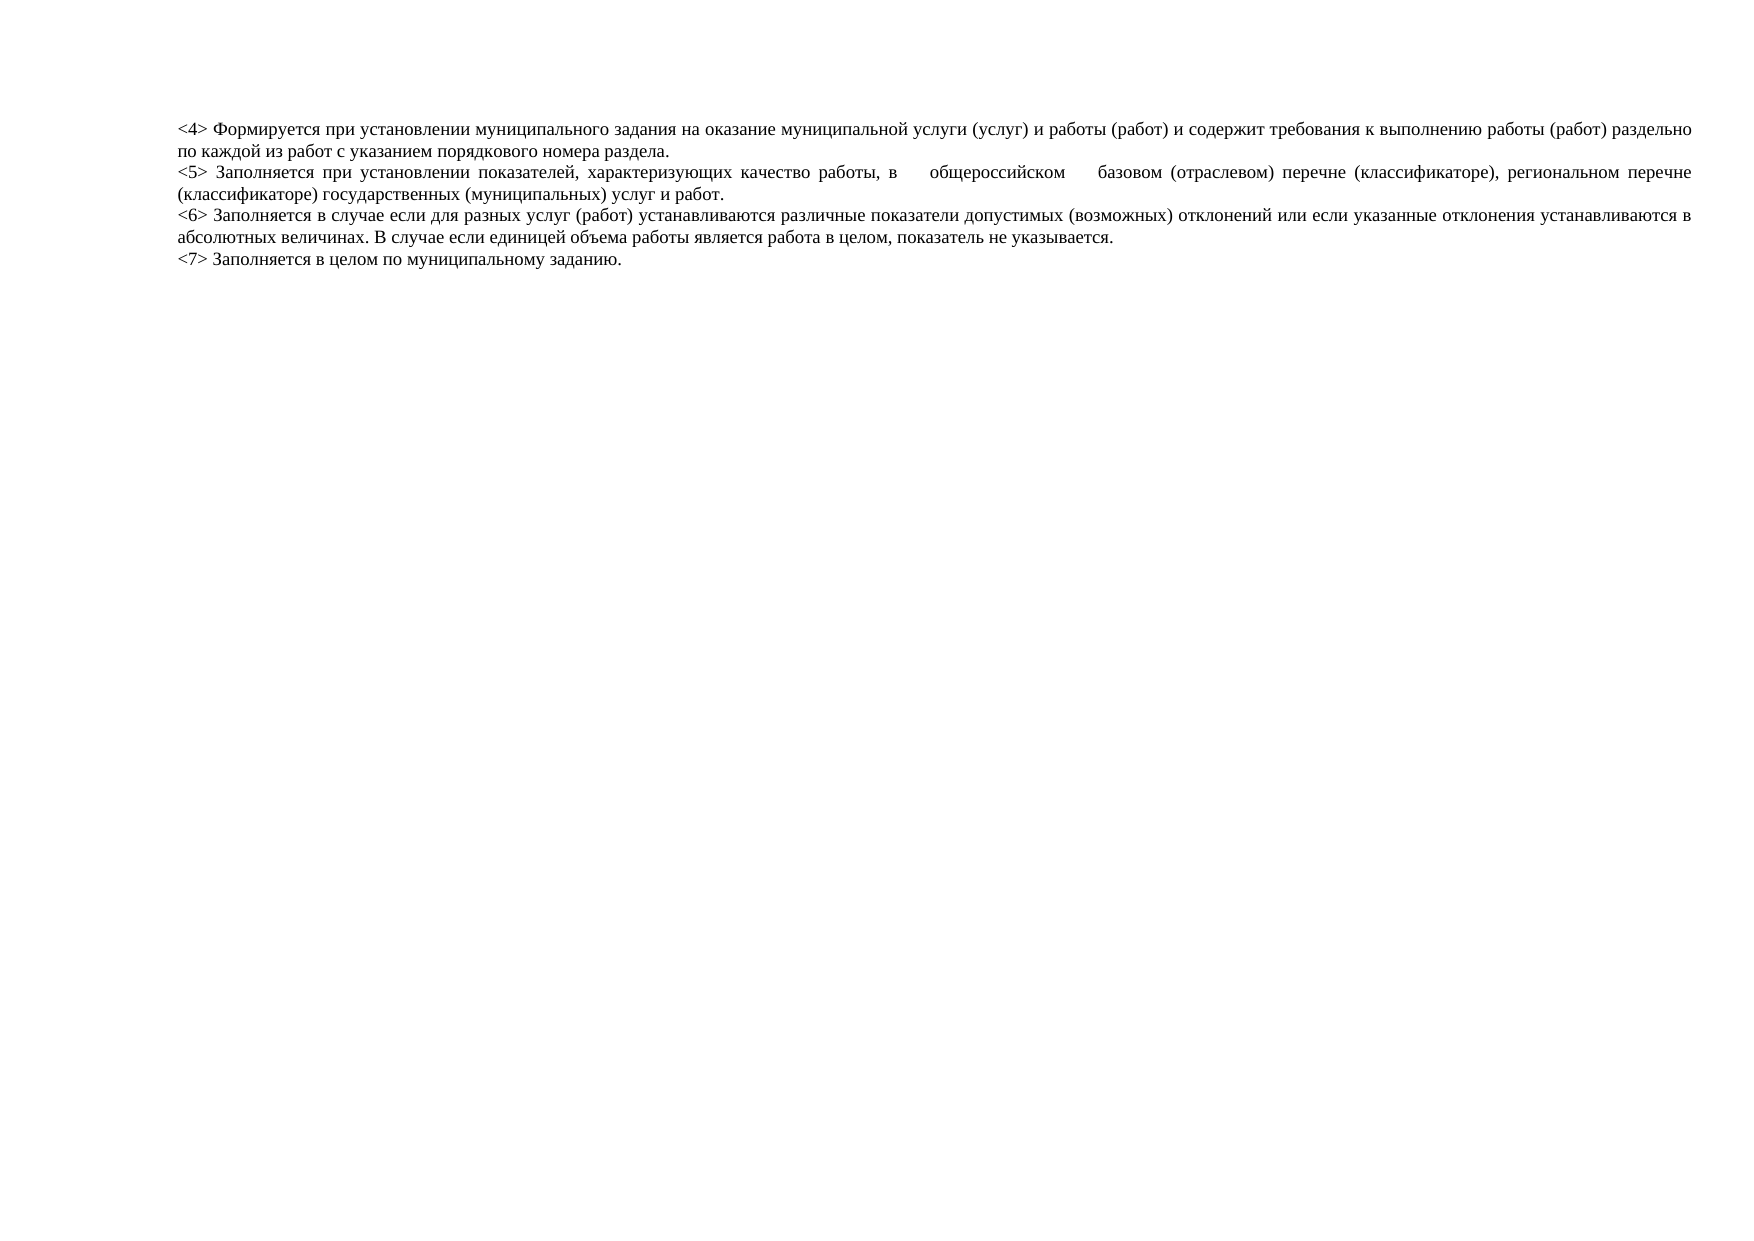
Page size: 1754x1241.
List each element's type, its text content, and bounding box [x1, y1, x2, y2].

text <6> Заполняется в случае если для разных услуг (работ) устанавливаются различные показатели допустимых (возможных) отклонений или если указанные отклонения устанавливаются в абсолютных величинах. В случае если единицей объема работы является работа в целом, показатель не указывается. [177, 204, 1695, 247]
text <7> Заполняется в целом по муниципальному заданию. [177, 247, 1695, 269]
text <4> Формируется при установлении муниципального задания на оказание муниципальной услуги (услуг) и работы (работ) и содержит требования к выполнению работы (работ) раздельно по каждой из работ с указанием порядкового номера раздела. [177, 118, 1695, 161]
text <5> Заполняется при установлении показателей, характеризующих качество работы, в общероссийском базовом (отраслевом) перечне (классификаторе), региональном перечне (классификаторе) государственных (муниципальных) услуг и работ. [177, 161, 1695, 204]
